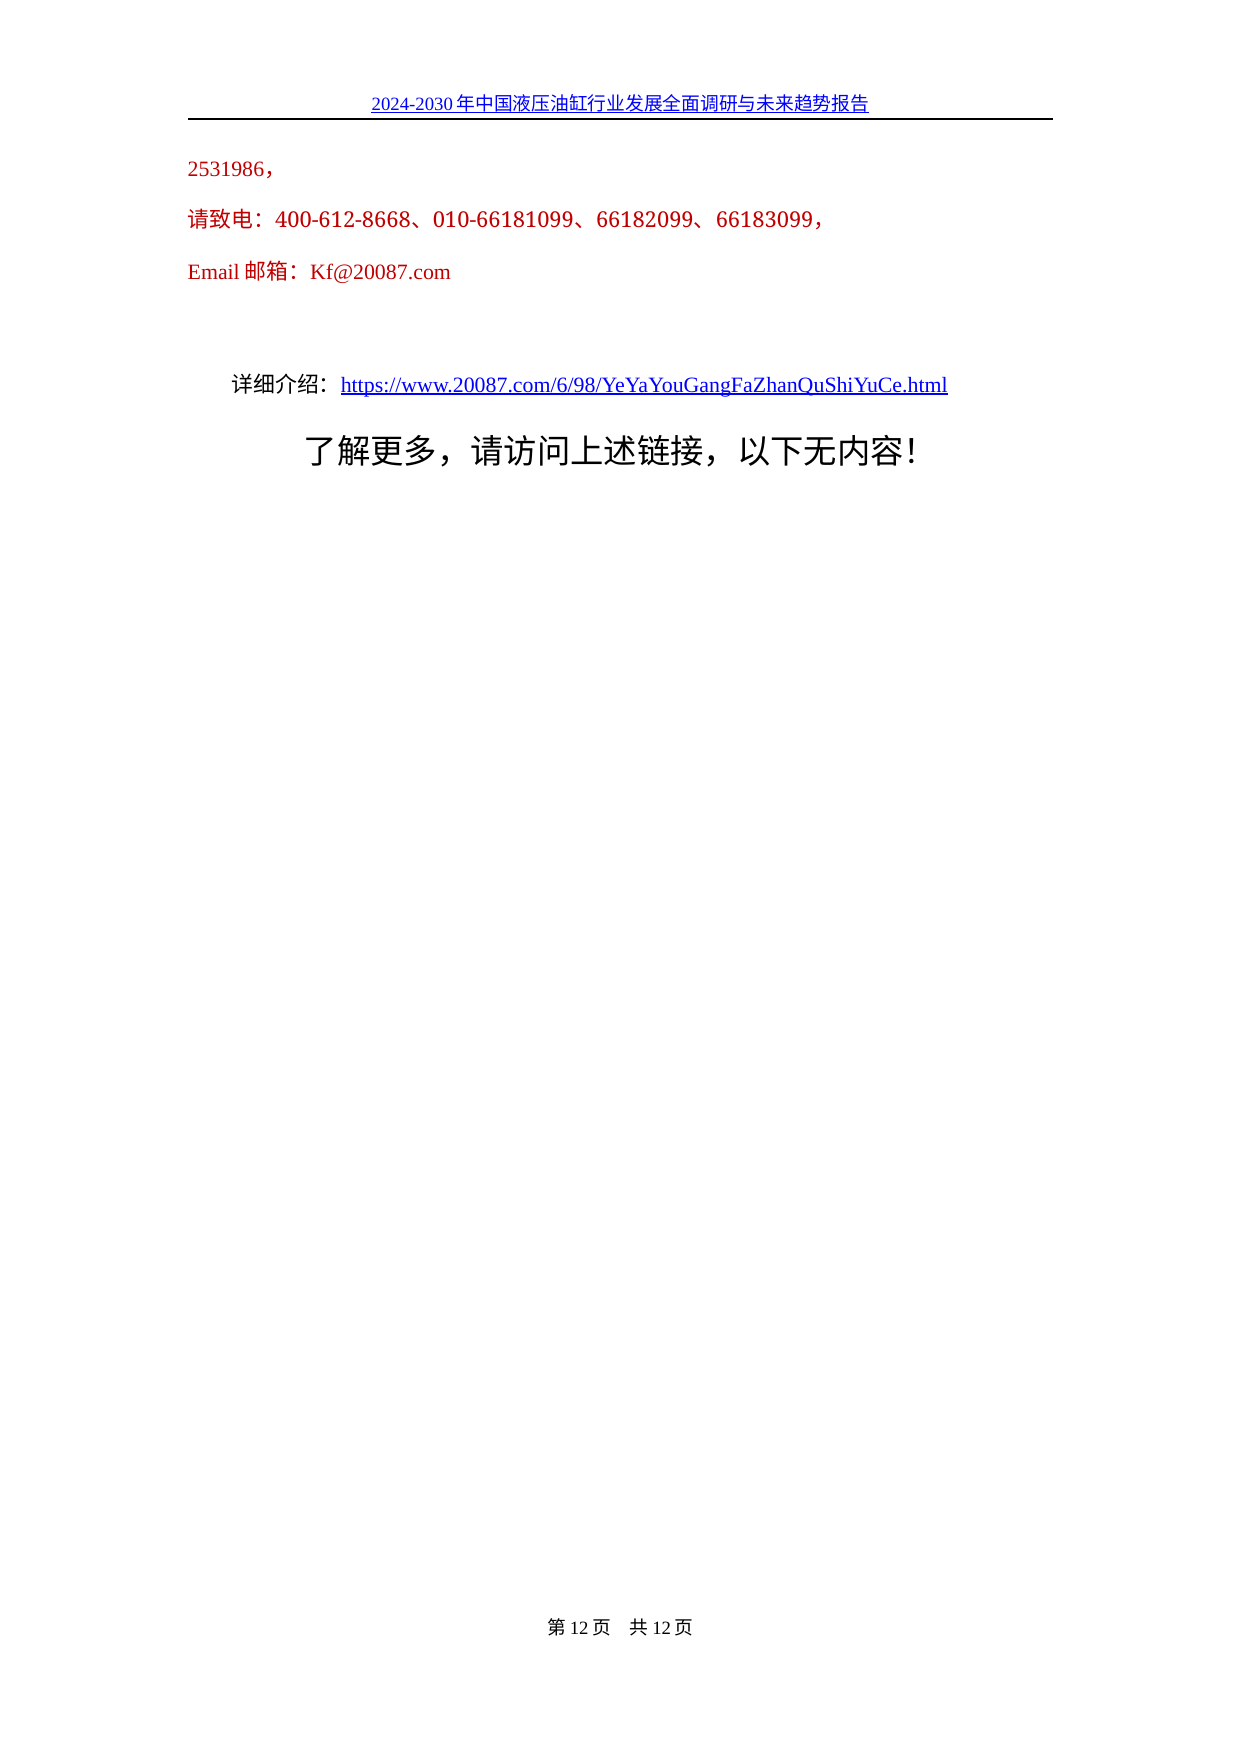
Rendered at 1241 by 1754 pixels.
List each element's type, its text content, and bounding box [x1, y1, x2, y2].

text Email邮箱：Kf@20087.com [187, 253, 1053, 286]
title 了解更多，请访问上述链接，以下无内容！ [187, 416, 1053, 481]
text 请致电：400-612-8668、010-66181099、66182099、66183099， [187, 202, 1053, 234]
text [187, 150, 1053, 183]
text 详细介绍：https://www.20087.com/6/98/YeYaYouGangFaZhanQuShiYuCe.html [187, 366, 1053, 399]
